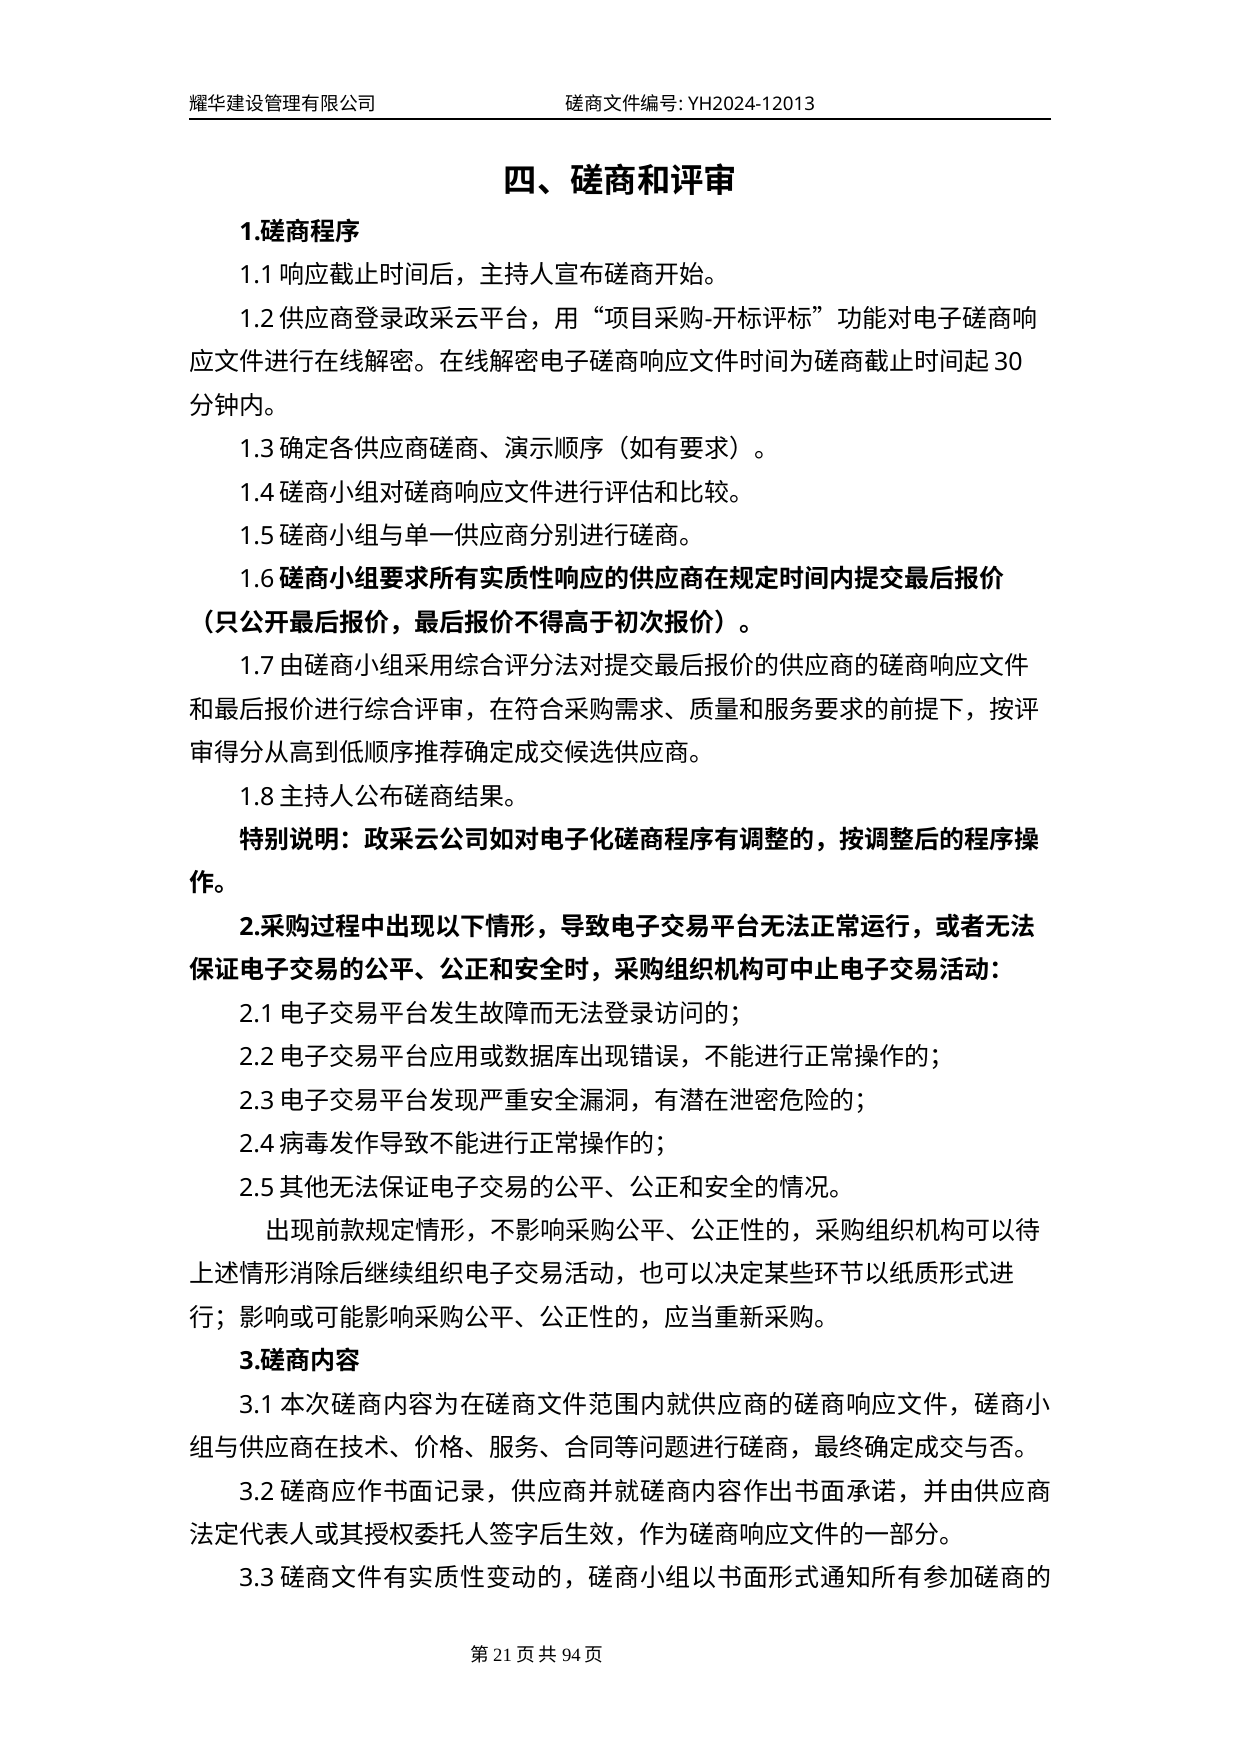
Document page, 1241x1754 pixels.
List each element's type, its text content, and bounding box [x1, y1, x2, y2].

text 1.4磋商小组对磋商响应文件进行评估和比较。 [189, 472, 1051, 508]
text 2.1电子交易平台发生故障而无法登录访问的； [189, 993, 1051, 1029]
text 1.8主持人公布磋商结果。 [189, 776, 1051, 812]
text 2.2电子交易平台应用或数据库出现错误，不能进行正常操作的； [189, 1037, 1051, 1073]
text 3.1本次磋商内容为在磋商文件范围内就供应商的磋商响应文件，磋商小组与供应商在技术、价格、服务、合同等问题进行磋商，最终确定成交与否。 [189, 1384, 1051, 1464]
text 1.7由磋商小组采用综合评分法对提交最后报价的供应商的磋商响应文件和最后报价进行综合评审，在符合采购需求、质量和服务要求的前提下，按评审得分从高到低顺序推荐确定成交候选供应商。 [189, 646, 1051, 769]
text 3.磋商内容 [189, 1341, 1051, 1377]
text 四、磋商和评审 [189, 153, 1051, 202]
text 1.3确定各供应商磋商、演示顺序（如有要求）。 [189, 428, 1051, 465]
text 2.5其他无法保证电子交易的公平、公正和安全的情况。 [189, 1167, 1051, 1203]
text 1.2供应商登录政采云平台，用“项目采购-开标评标”功能对电子磋商响应文件进行在线解密。在线解密电子磋商响应文件时间为磋商截止时间起30分钟内。 [189, 298, 1051, 421]
text 2.采购过程中出现以下情形，导致电子交易平台无法正常运行，或者无法保证电子交易的公平、公正和安全时，采购组织机构可中止电子交易活动： [189, 906, 1051, 986]
text 3.2磋商应作书面记录，供应商并就磋商内容作出书面承诺，并由供应商法定代表人或其授权委托人签字后生效，作为磋商响应文件的一部分。 [189, 1471, 1051, 1551]
text 2.4病毒发作导致不能进行正常操作的； [189, 1123, 1051, 1160]
text 2.3电子交易平台发现严重安全漏洞，有潜在泄密危险的； [189, 1080, 1051, 1116]
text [189, 1558, 1051, 1594]
text 出现前款规定情形，不影响采购公平、公正性的，采购组织机构可以待上述情形消除后继续组织电子交易活动，也可以决定某些环节以纸质形式进行；影响或可能影响采购公平、公正性的，应当重新采购。 [189, 1210, 1051, 1333]
text 1.5磋商小组与单一供应商分别进行磋商。 [189, 515, 1051, 552]
text 1.1响应截止时间后，主持人宣布磋商开始。 [189, 255, 1051, 291]
text 1.6磋商小组要求所有实质性响应的供应商在规定时间内提交最后报价（只公开最后报价，最后报价不得高于初次报价）。 [189, 559, 1051, 638]
text 特别说明：政采云公司如对电子化磋商程序有调整的，按调整后的程序操作。 [189, 819, 1051, 899]
text 1.磋商程序 [189, 211, 1051, 248]
